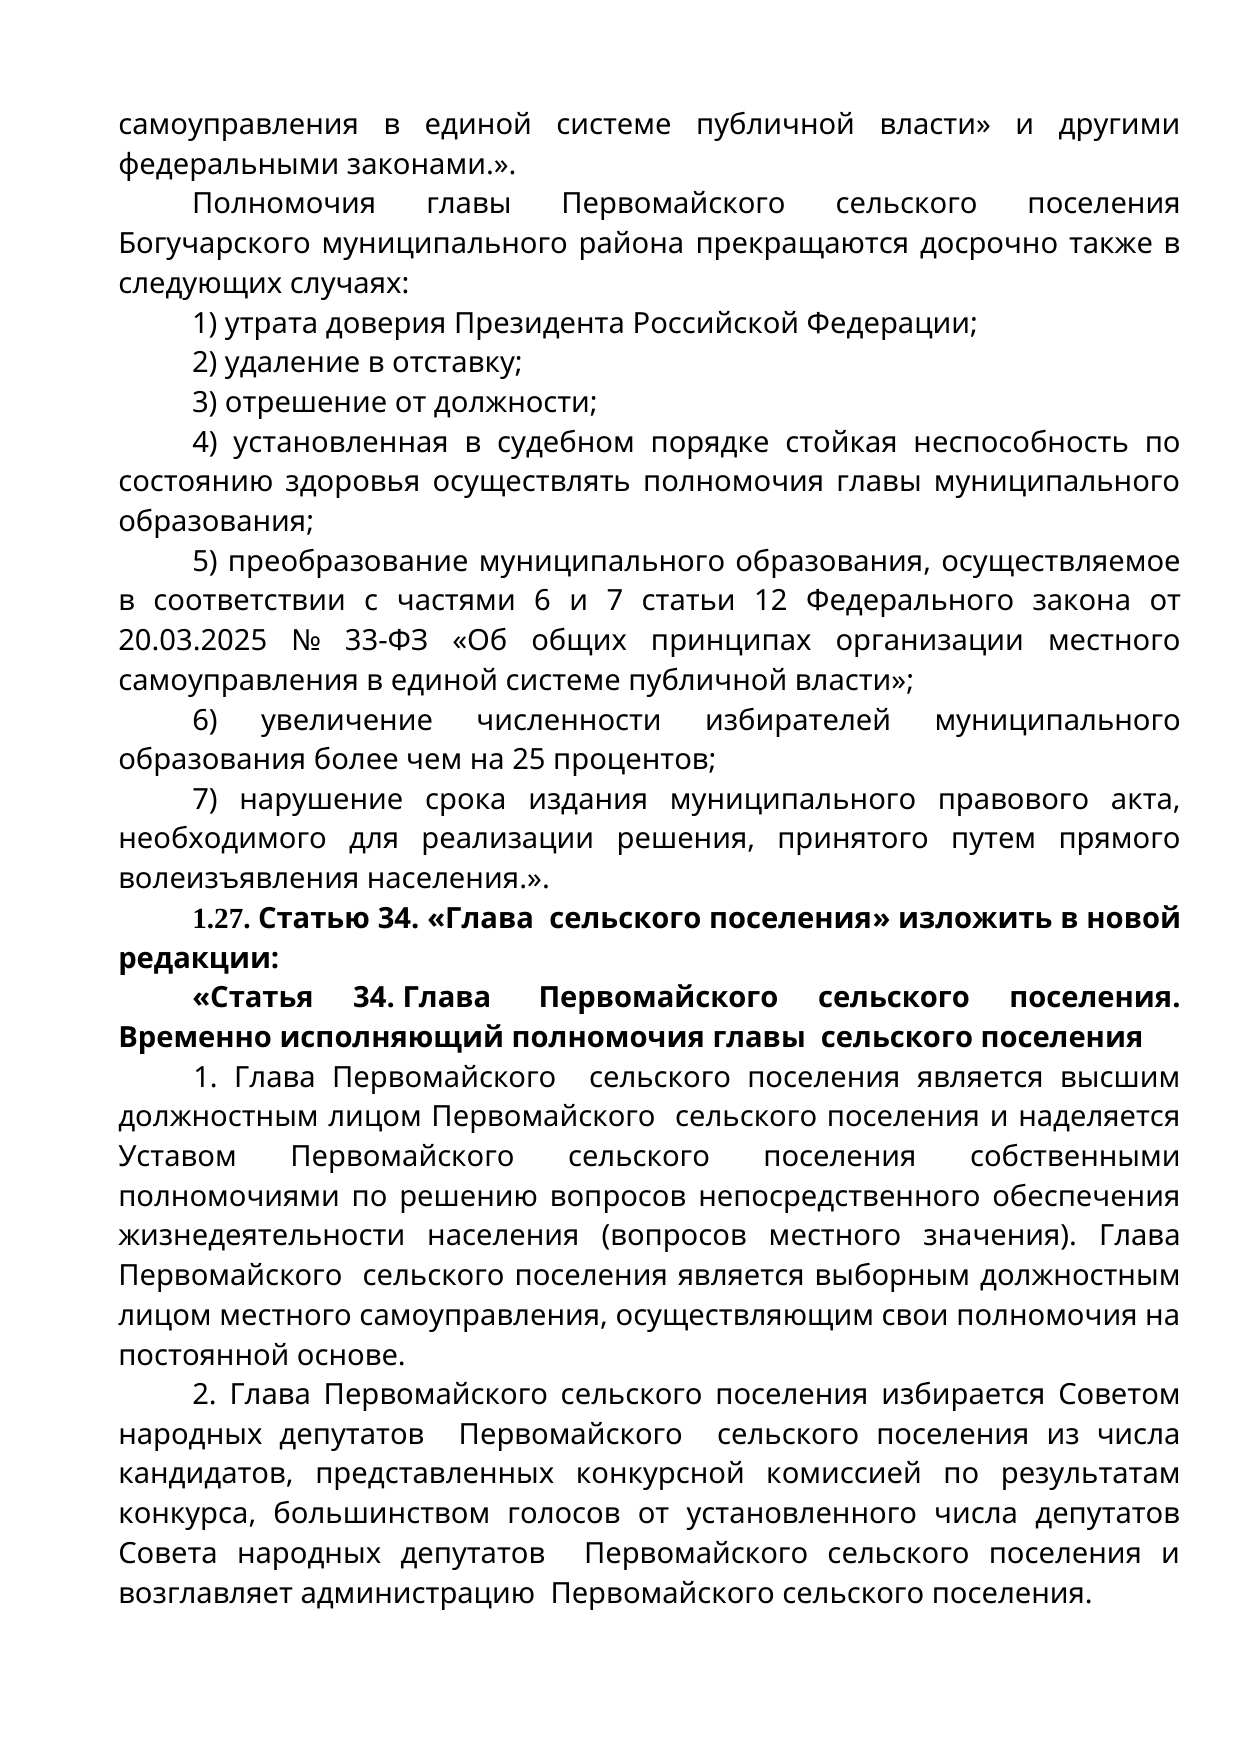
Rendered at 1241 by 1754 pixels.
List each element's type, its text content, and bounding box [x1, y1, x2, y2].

text 6) увеличение численности избирателей муниципального образования более чем на 25 процентов; [118, 699, 1181, 778]
text 3) отрешение от должности; [118, 381, 1181, 421]
text 1. Глава Первомайского сельского поселения является высшим должностным лицом Первомайского сельского поселения и наделяется Уставом Первомайского сельского поселения собственными полномочиями по решению вопросов непосредственного обеспечения жизнедеятельности населения (вопросов местного значения). Глава Первомайского сельского поселения является выборным должностным лицом местного самоуправления, осуществляющим свои полномочия на постоянной основе. [118, 1056, 1181, 1373]
text 1) утрата доверия Президента Российской Федерации; [118, 302, 1181, 342]
text 1.27. Статью 34. «Глава сельского поселения» изложить в новой редакции: [118, 897, 1181, 977]
text 2. Глава Первомайского сельского поселения избирается Советом народных депутатов Первомайского сельского поселения из числа кандидатов, представленных конкурсной комиссией по результатам конкурса, большинством голосов от установленного числа депутатов Совета народных депутатов Первомайского сельского поселения и возглавляет администрацию Первомайского сельского поселения. [118, 1373, 1181, 1612]
text 2) удаление в отставку; [118, 342, 1181, 381]
text 5) преобразование муниципального образования, осуществляемое в соответствии с частями 6 и 7 статьи 12 Федерального закона от 20.03.2025 № 33-ФЗ «Об общих принципах организации местного самоуправления в единой системе публичной власти»; [118, 540, 1181, 699]
text 4) установленная в судебном порядке стойкая неспособность по состоянию здоровья осуществлять полномочия главы муниципального образования; [118, 421, 1181, 540]
text Полномочия главы Первомайского сельского поселения Богучарского муниципального района прекращаются досрочно также в следующих случаях: [118, 183, 1181, 302]
text «Статья 34. Глава Первомайского сельского поселения. Временно исполняющий полномочия главы сельского поселения [118, 977, 1181, 1056]
text 7) нарушение срока издания муниципального правового акта, необходимого для реализации решения, принятого путем прямого волеизъявления населения.». [118, 778, 1181, 897]
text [118, 103, 1181, 183]
